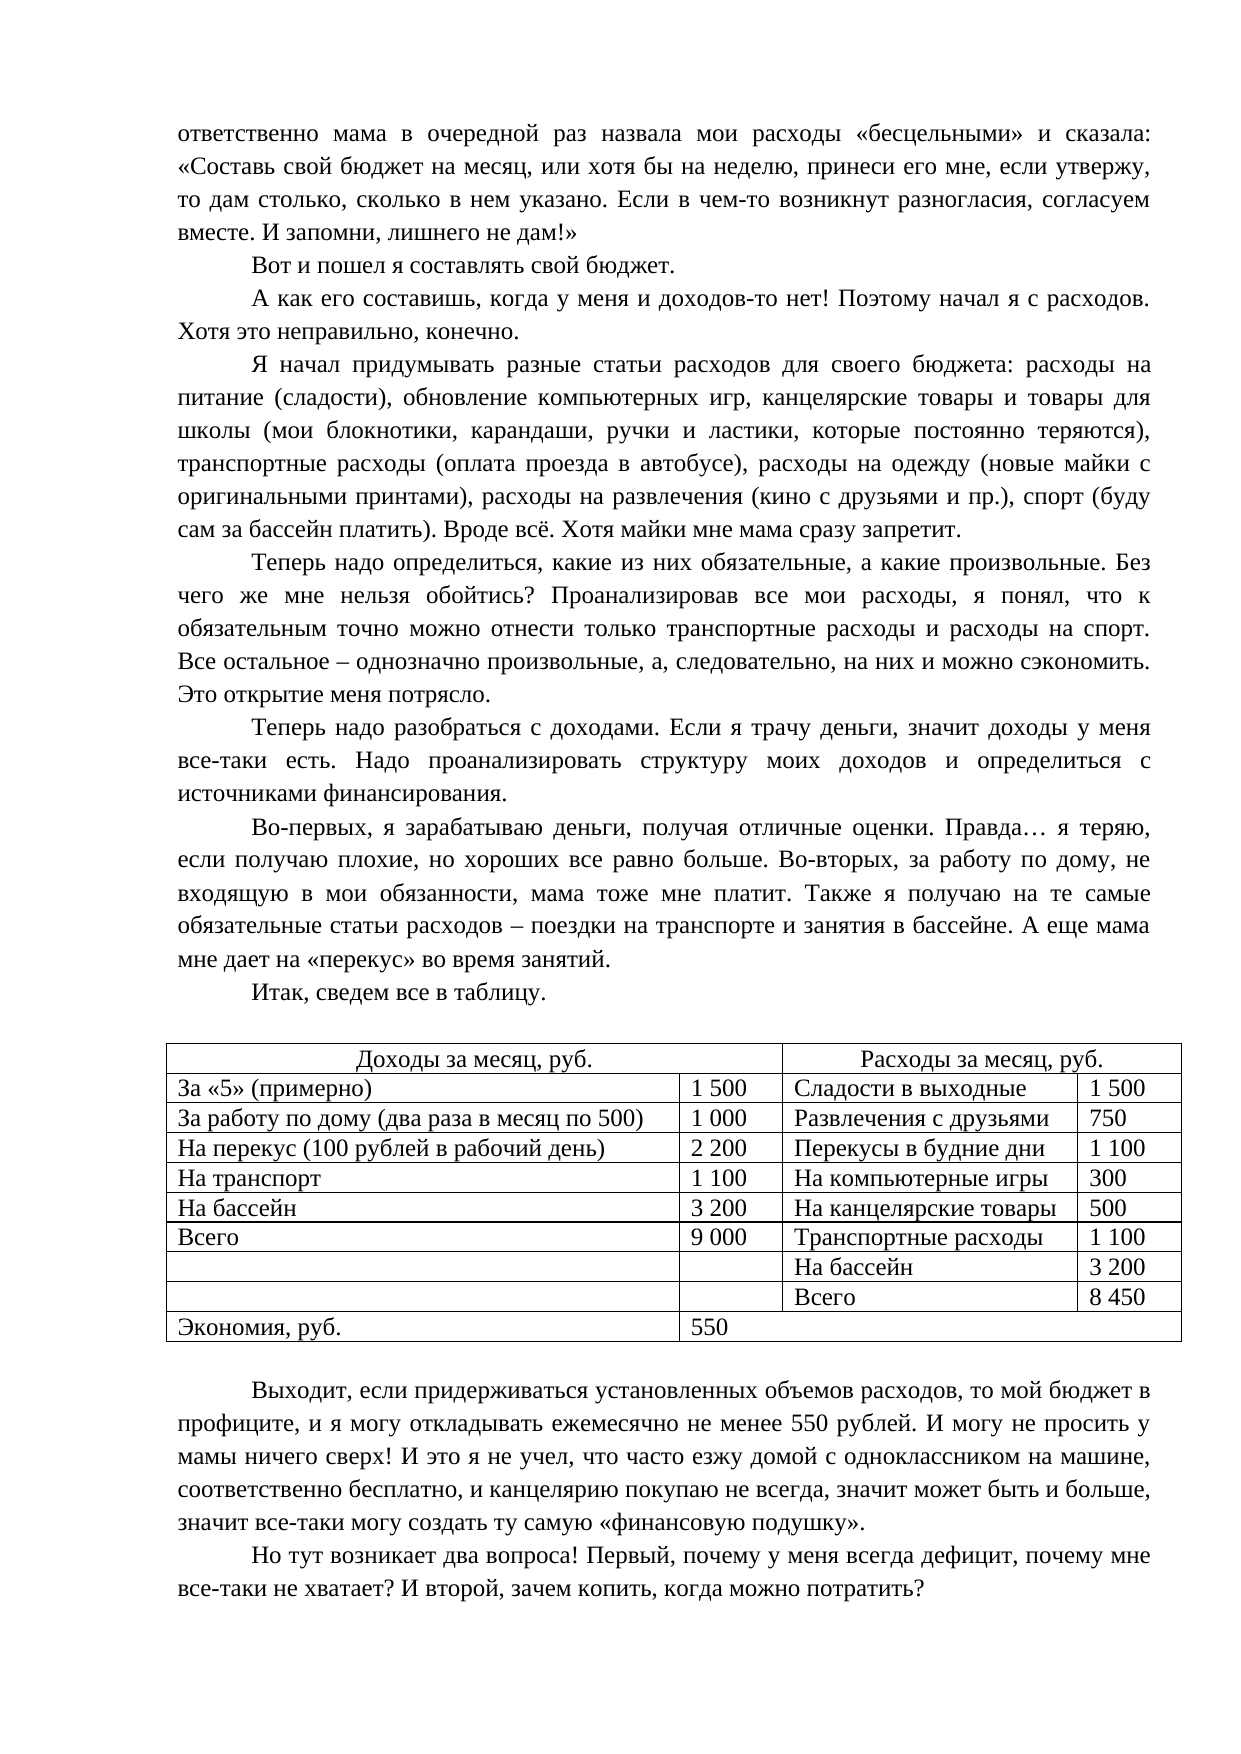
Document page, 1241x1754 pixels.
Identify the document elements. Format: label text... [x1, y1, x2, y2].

table_cell Экономия, руб. [167, 1312, 679, 1341]
text Теперь надо определиться, какие из них обязательные, а какие произвольные. Без чего же мне нельзя обойтись? Проанализировав все мои расходы, я понял, что к обязательным точно можно отнести только транспортные расходы и расходы на спорт. Все остальное – однозначно произвольные, а, следовательно, на них и можно сэкономить. Это открытие меня потрясло. [177, 547, 1152, 708]
table_cell На компьютерные игры [783, 1163, 1077, 1192]
table_cell На бассейн [783, 1252, 1077, 1281]
table_header Расходы за месяц, руб. [783, 1044, 1181, 1072]
table_cell На канцелярские товары [783, 1193, 1077, 1221]
table_cell 750 [1078, 1103, 1181, 1132]
table_cell 1 000 [680, 1103, 782, 1132]
table_cell Перекусы в будние дни [783, 1133, 1077, 1162]
table_cell [680, 1282, 782, 1311]
text А как его составишь, когда у меня и доходов-то нет! Поэтому начал я с расходов. Хотя это неправильно, конечно. [177, 283, 1152, 345]
table_cell [680, 1252, 782, 1281]
table_cell Сладости в выходные [783, 1074, 1077, 1102]
table_cell [167, 1252, 679, 1281]
text Вот и пошел я составлять свой бюджет. [177, 250, 1152, 279]
table_cell Транспортные расходы [783, 1223, 1077, 1251]
table_cell 1 500 [1078, 1074, 1181, 1102]
text Итак, сведем все в таблицу. [177, 977, 1152, 1005]
table_cell 9 000 [680, 1223, 782, 1251]
table_cell 500 [1078, 1193, 1181, 1221]
table_cell За работу по дому (два раза в месяц по 500) [167, 1103, 679, 1132]
text Во-первых, я зарабатываю деньги, получая отличные оценки. Правда… я теряю, если получаю плохие, но хороших все равно больше. Во-вторых, за работу по дому, не входящую в мои обязанности, мама тоже мне платит. Также я получаю на те самые обязательные статьи расходов – поездки на транспорте и занятия в бассейне. А еще мама мне дает на «перекус» во время занятий. [177, 812, 1152, 972]
table_cell Развлечения с друзьями [783, 1103, 1077, 1132]
table_cell За «5» (примерно) [167, 1074, 679, 1102]
table_cell 550 [680, 1312, 1181, 1341]
table_cell 1 500 [680, 1074, 782, 1102]
table_header Доходы за месяц, руб. [167, 1044, 782, 1072]
table_cell Всего [167, 1223, 679, 1251]
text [177, 118, 1152, 246]
table_cell На перекус (100 рублей в рабочий день) [167, 1133, 679, 1162]
text Я начал придумывать разные статьи расходов для своего бюджета: расходы на питание (сладости), обновление компьютерных игр, канцелярские товары и товары для школы (мои блокнотики, карандаши, ручки и ластики, которые постоянно теряются), транспортные расходы (оплата проезда в автобусе), расходы на одежду (новые майки с оригинальными принтами), расходы на развлечения (кино с друзьями и пр.), спорт (буду сам за бассейн платить). Вроде всё. Хотя майки мне мама сразу запретит. [177, 349, 1152, 543]
table_cell На транспорт [167, 1163, 679, 1192]
table_cell 1 100 [1078, 1223, 1181, 1251]
table_cell Всего [783, 1282, 1077, 1311]
table_cell [167, 1282, 679, 1311]
table_cell 8 450 [1078, 1282, 1181, 1311]
table_cell 1 100 [1078, 1133, 1181, 1162]
text Но тут возникает два вопроса! Первый, почему у меня всегда дефицит, почему мне все-таки не хватает? И второй, зачем копить, когда можно потратить? [177, 1540, 1152, 1602]
text Теперь надо разобраться с доходами. Если я трачу деньги, значит доходы у меня все-таки есть. Надо проанализировать структуру моих доходов и определиться с источниками финансирования. [177, 712, 1152, 807]
table_cell 300 [1078, 1163, 1181, 1192]
table_cell 2 200 [680, 1133, 782, 1162]
table_cell На бассейн [167, 1193, 679, 1221]
table_cell 3 200 [680, 1193, 782, 1221]
table_cell 3 200 [1078, 1252, 1181, 1281]
table_cell 1 100 [680, 1163, 782, 1192]
text Выходит, если придерживаться установленных объемов расходов, то мой бюджет в профиците, и я могу откладывать ежемесячно не менее 550 рублей. И могу не просить у мамы ничего сверх! И это я не учел, что часто езжу домой с одноклассником на машине, соответственно бесплатно, и канцелярию покупаю не всегда, значит может быть и больше, значит все-таки могу создать ту самую «финансовую подушку». [177, 1375, 1152, 1536]
